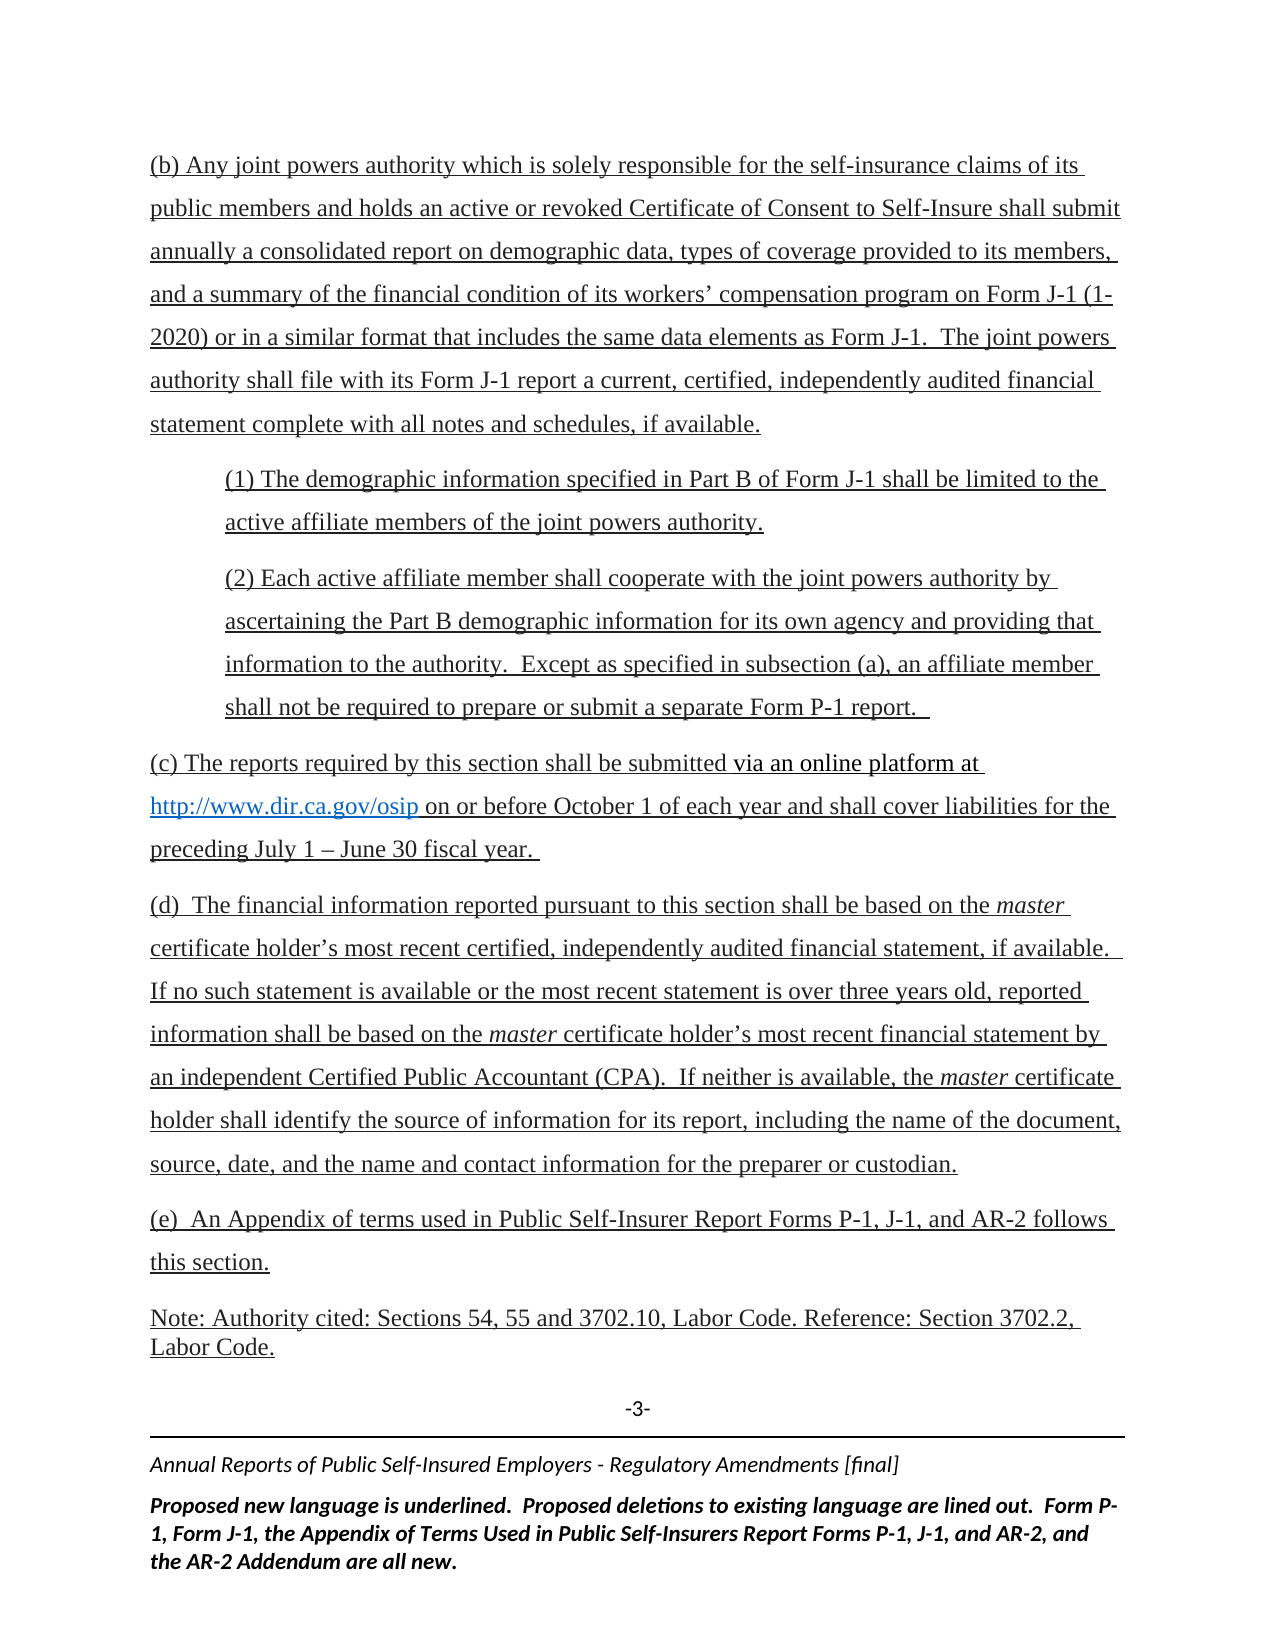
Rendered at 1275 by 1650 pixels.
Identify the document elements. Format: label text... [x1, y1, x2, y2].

text (d) The financial information reported pursuant to this section shall be based on the master certificate holder’s most recent certified, independently audited financial statement, if available. If no such statement is available or the most recent statement is over three years old, reported information shall be based on the master certificate holder’s most recent financial statement by an independent Certified Public Accountant (CPA). If neither is available, the master certificate holder shall identify the source of information for its report, including the name of the document, source, date, and the name and contact information for the preparer or custodian. [150, 890, 1125, 1177]
text (2) Each active affiliate member shall cooperate with the joint powers authority by ascertaining the Part B demographic information for its own agency and providing that information to the authority. Except as specified in subsection (a), an affiliate member shall not be required to prepare or submit a separate Form P-1 report. [225, 563, 1125, 721]
text Note: Authority cited: Sections 54, 55 and 3702.10, Labor Code. Reference: Section 3702.2, Labor Code. [150, 1303, 1125, 1361]
text (c) The reports required by this section shall be submitted via an online platform at http://www.dir.ca.gov/osip on or before October 1 of each year and shall cover liabilities for the preceding July 1 – June 30 fiscal year. [150, 748, 1125, 863]
text (b) Any joint powers authority which is solely responsible for the self-insurance claims of its public members and holds an active or revoked Certificate of Consent to Self-Insure shall submit annually a consolidated report on demographic data, types of coverage provided to its members, and a summary of the financial condition of its workers’ compensation program on Form J-1 (1-2020) or in a similar format that includes the same data elements as Form J-1. The joint powers authority shall file with its Form J-1 report a current, certified, independently audited financial statement complete with all notes and schedules, if available. [150, 150, 1125, 437]
text (1) The demographic information specified in Part B of Form J-1 shall be limited to the active affiliate members of the joint powers authority. [225, 464, 1125, 536]
text (e) An Appendix of terms used in Public Self-Insurer Report Forms P-1, J-1, and AR-2 follows this section. [150, 1204, 1125, 1276]
